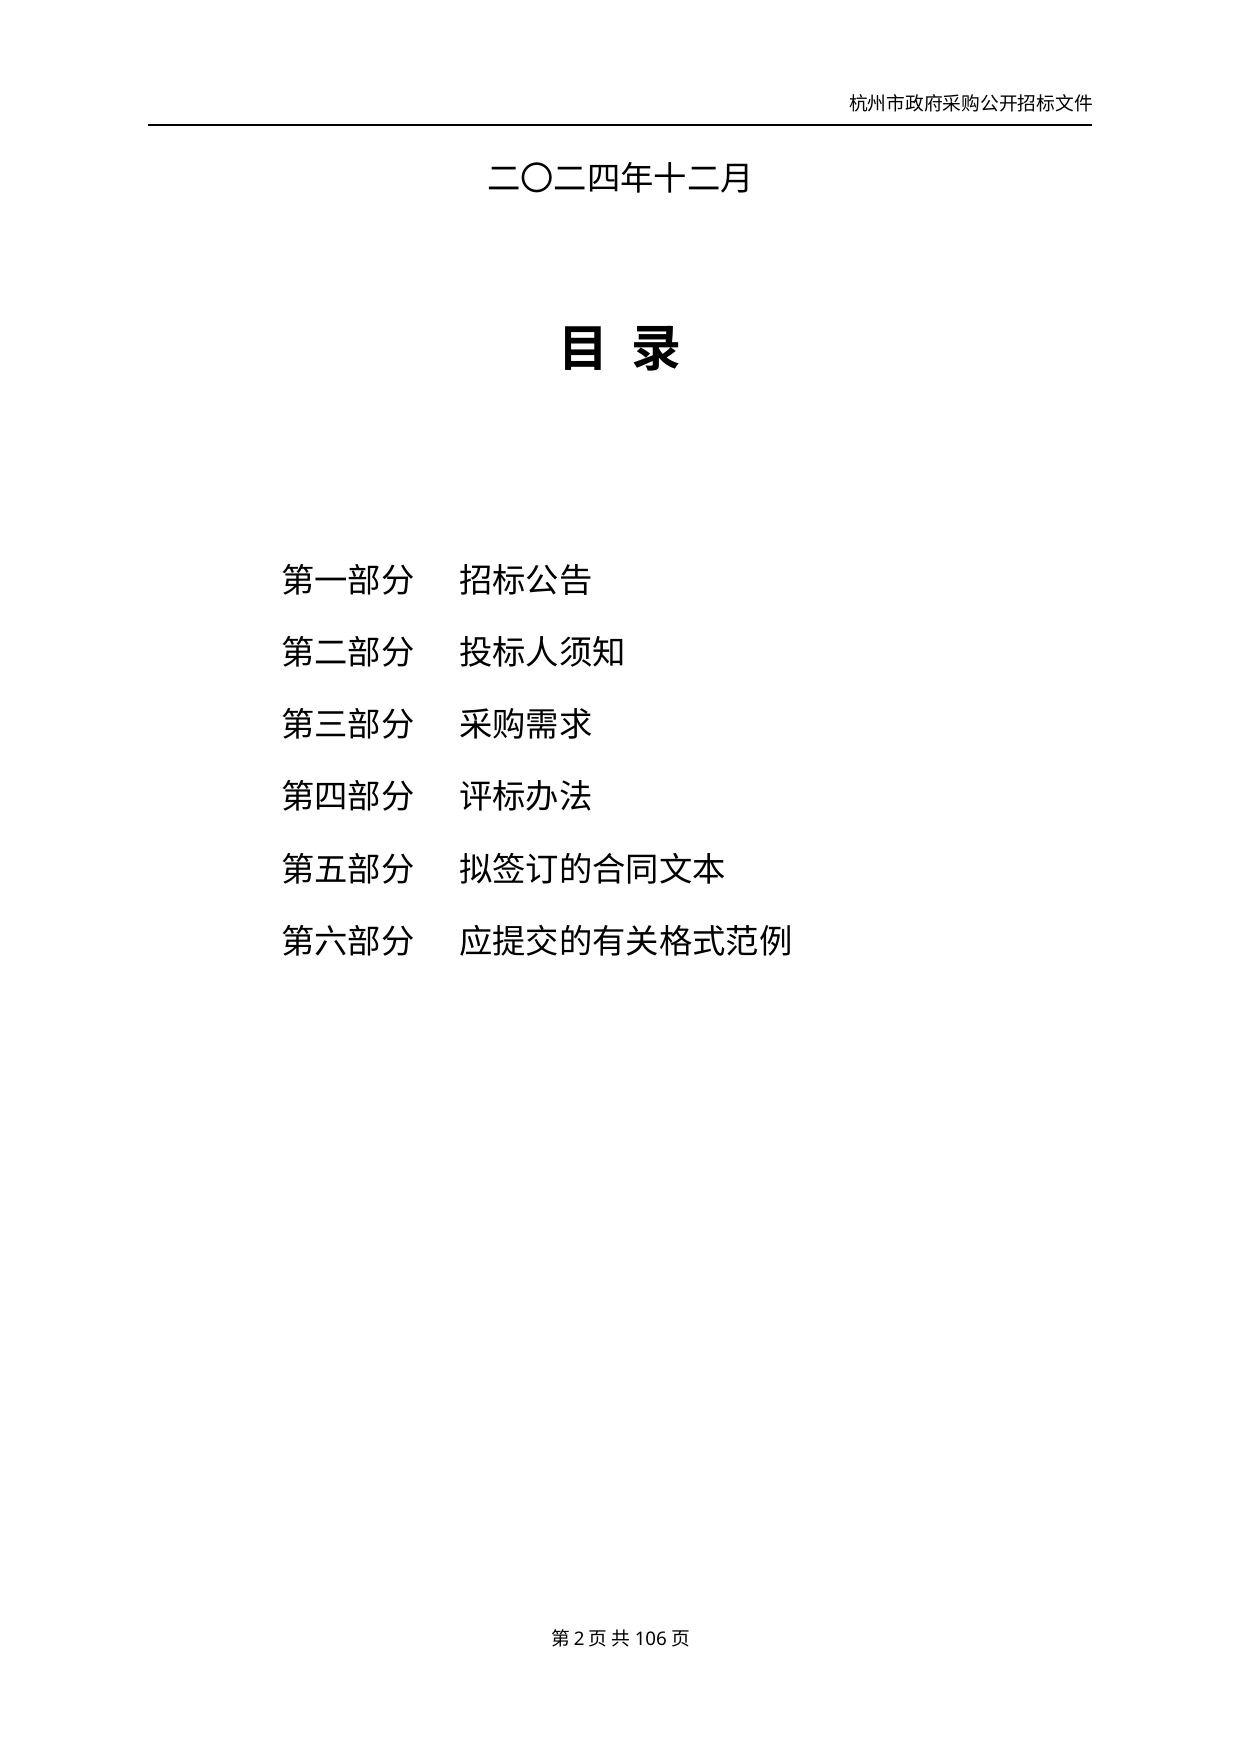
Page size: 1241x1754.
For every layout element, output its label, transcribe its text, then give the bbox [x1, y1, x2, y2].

text 二〇二四年十二月 [148, 151, 1092, 199]
text 第五部分 拟签订的合同文本 [148, 843, 1092, 891]
text 第四部分 评标办法 [148, 770, 1092, 818]
text 第二部分 投标人须知 [148, 626, 1092, 674]
text 第六部分 应提交的有关格式范例 [148, 915, 1092, 963]
text 第一部分 招标公告 [148, 553, 1092, 602]
text 第三部分 采购需求 [148, 698, 1092, 746]
text 目 录 [148, 309, 1092, 381]
